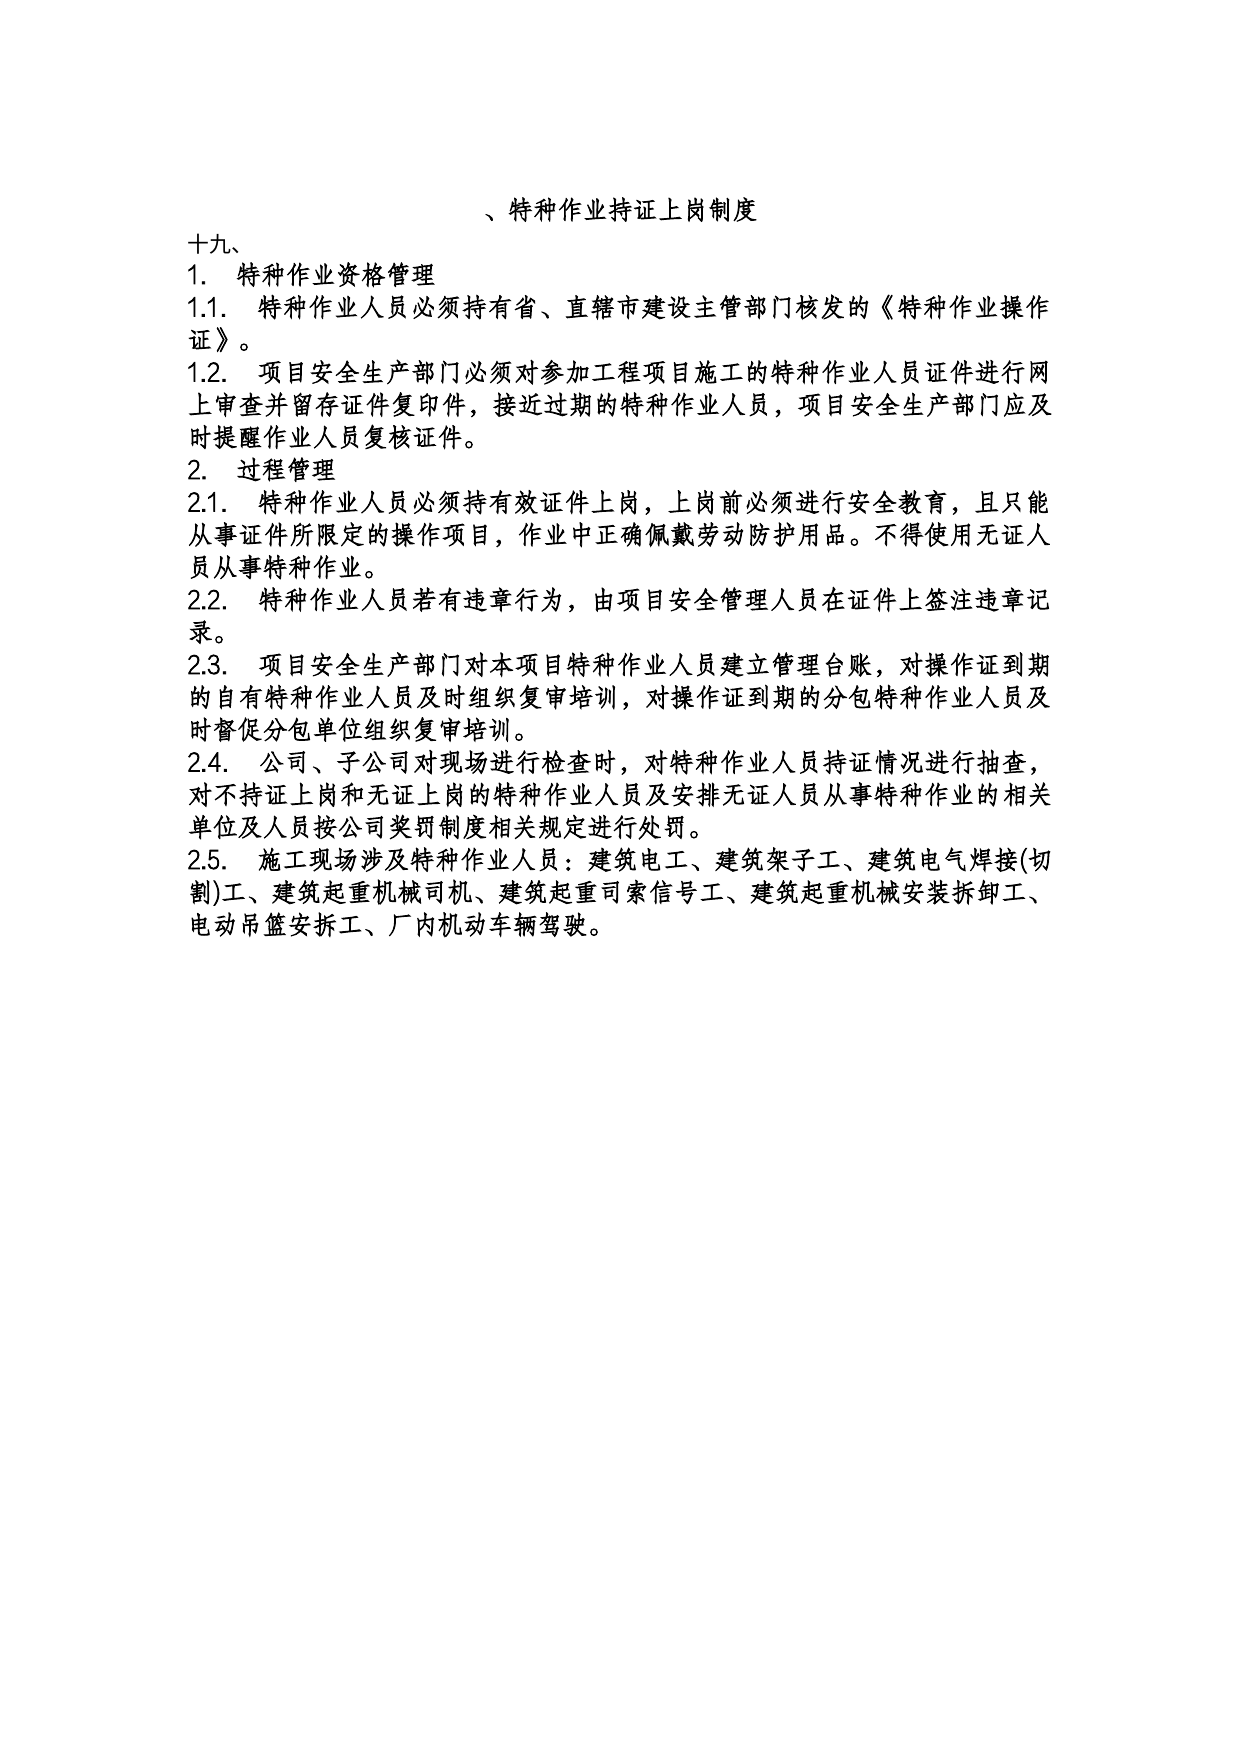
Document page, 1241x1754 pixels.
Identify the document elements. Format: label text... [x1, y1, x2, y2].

text 1． 特种作业资格管理 [187, 259, 1053, 292]
subtitle 特种作业持证上岗制度 [187, 194, 1053, 227]
text 1.1． 特种作业人员必须持有省、直辖市建设主管部门核发的《特种作业操作证》。 [187, 292, 1053, 357]
text 1.2． 项目安全生产部门必须对参加工程项目施工的特种作业人员证件进行网上审查并留存证件复印件，接近过期的特种作业人员，项目安全生产部门应及时提醒作业人员复核证件。 [187, 357, 1053, 454]
text 2． 过程管理 [187, 454, 1053, 487]
text 2.2． 特种作业人员若有违章行为，由项目安全管理人员在证件上签注违章记录。 [187, 584, 1053, 649]
text 2.3． 项目安全生产部门对本项目特种作业人员建立管理台账，对操作证到期的自有特种作业人员及时组织复审培训，对操作证到期的分包特种作业人员及时督促分包单位组织复审培训。 [187, 649, 1053, 747]
text 2.5． 施工现场涉及特种作业人员：建筑电工、建筑架子工、建筑电气焊接(切割)工、建筑起重机械司机、建筑起重司索信号工、建筑起重机械安装拆卸工、电动吊篮安拆工、厂内机动车辆驾驶。 [187, 844, 1053, 942]
text 2.1． 特种作业人员必须持有效证件上岗，上岗前必须进行安全教育，且只能从事证件所限定的操作项目，作业中正确佩戴劳动防护用品。不得使用无证人员从事特种作业。 [187, 487, 1053, 584]
text 2.4． 公司、子公司对现场进行检查时，对特种作业人员持证情况进行抽查，对不持证上岗和无证上岗的特种作业人员及安排无证人员从事特种作业的相关单位及人员按公司奖罚制度相关规定进行处罚。 [187, 747, 1053, 844]
